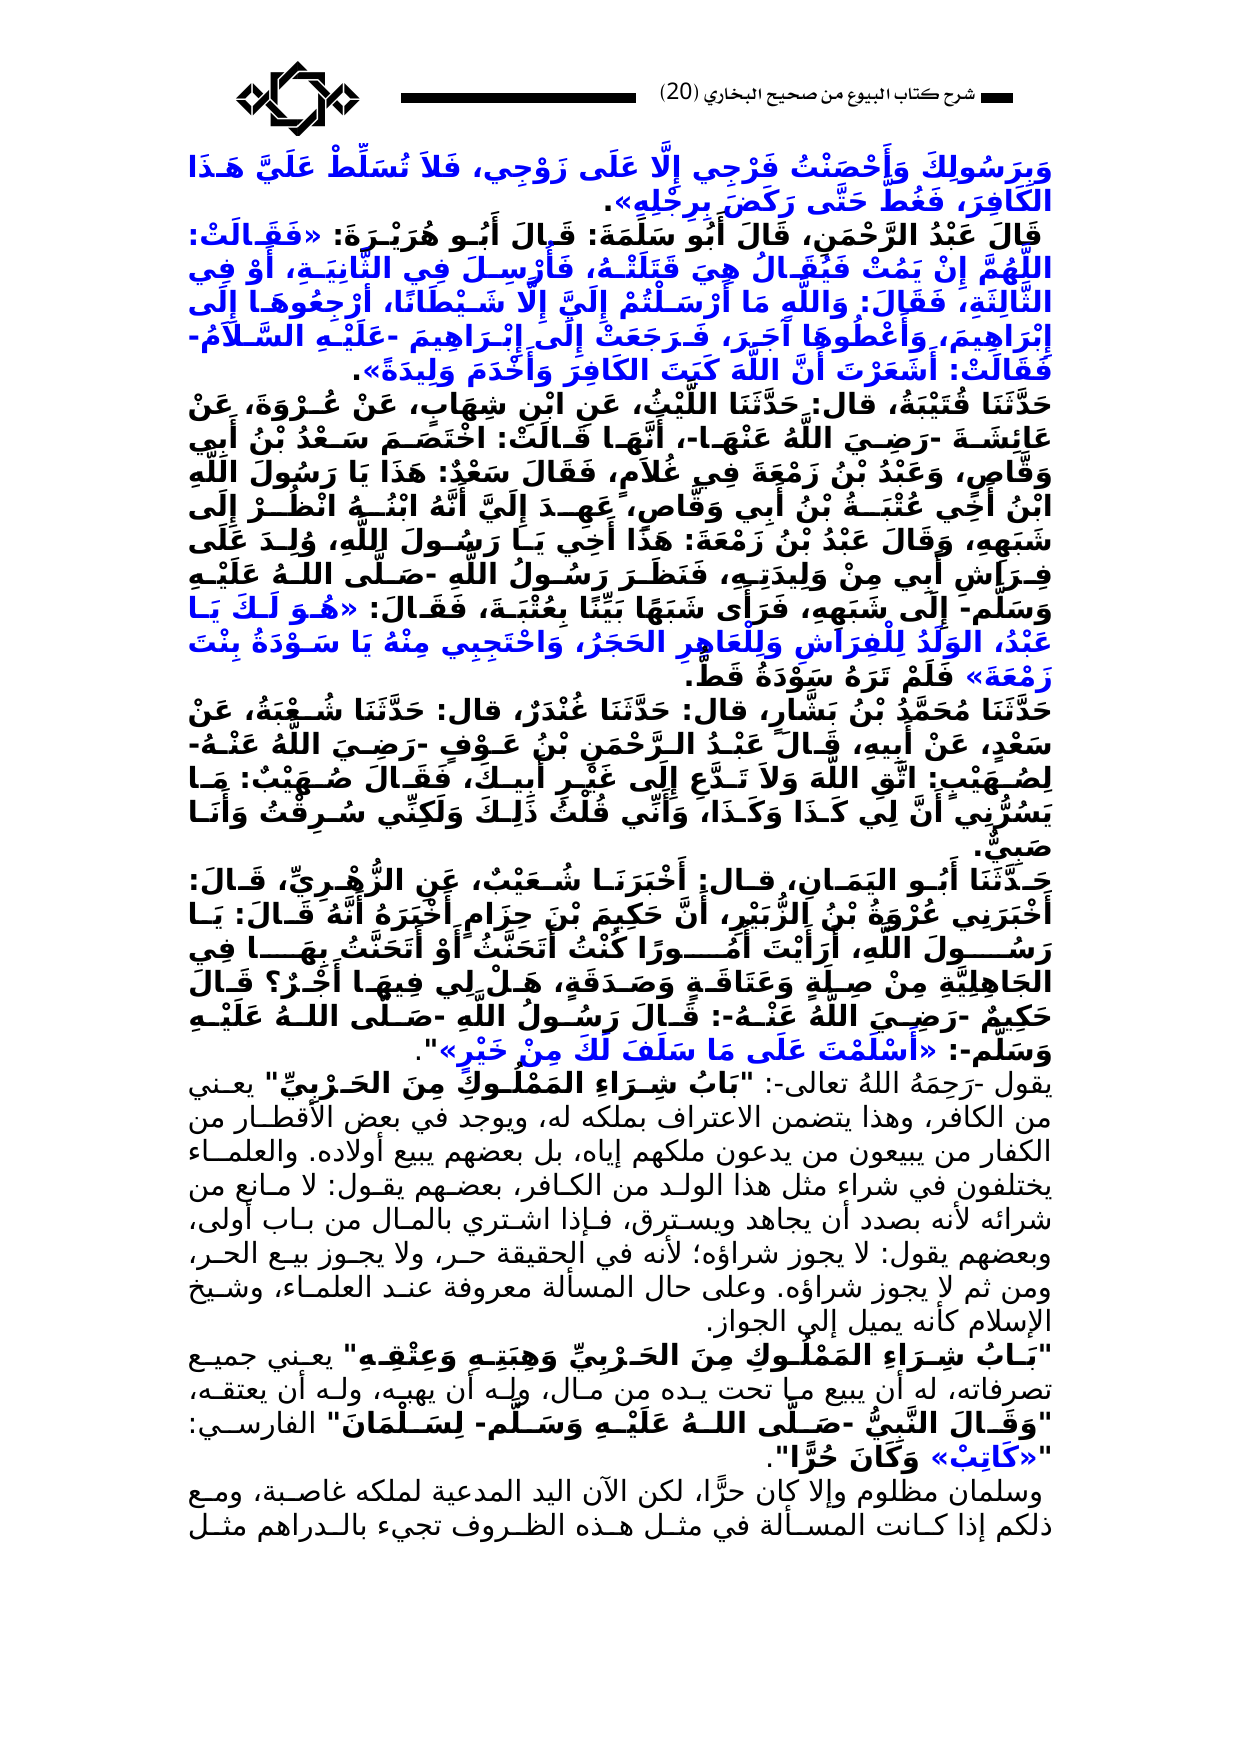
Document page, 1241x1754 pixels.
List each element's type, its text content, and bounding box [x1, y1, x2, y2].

text "بَابُ شِرَاءِ المَمْلُوكِ مِنَ الحَرْبِيِّ وَهِبَتِهِ وَعِتْقِهِ" يعني جميع تصرفاته، له أن يبيع ما تحت يده من مال، وله أن يهبه، وله أن يعتقه، "وَقَالَ النَّبِيُّ -صَلَّى اللهُ عَلَيْهِ وَسَلَّم- لِسَلْمَانَ" الفارسي: "«كَاتِبْ» وَكَانَ حُرًّا". [187, 1338, 1053, 1474]
text قَالَ عَبْدُ الرَّحْمَنِ، قَالَ أَبُو سَلَمَةَ: قَالَ أَبُو هُرَيْرَةَ: «فَقَالَتْ: اللَّهُمَّ إِنْ يَمُتْ فَيُقَالُ هِيَ قَتَلَتْهُ، فَأُرْسِلَ فِي الثَّانِيَةِ، أَوْ فِي الثَّالِثَةِ، فَقَالَ: وَاللَّهِ مَا أَرْسَلْتُمْ إِلَيَّ إِلَّا شَيْطَانًا، أرْجِعُوهَا إِلَى إِبْرَاهِيمَ، وَأَعْطُوهَا آجَرَ، فَرَجَعَتْ إِلَى إِبْرَاهِيمَ -عَلَيْهِ السَّلاَمُ- فَقَالَتْ: أَشَعَرْتَ أَنَّ اللَّهَ كَبَتَ الكَافِرَ وَأَخْدَمَ وَلِيدَةً». [187, 218, 1053, 388]
text حَدَّثَنَا قُتَيْبَةُ، قال: حَدَّثَنَا اللَّيْثُ، عَنِ ابْنِ شِهَابٍ، عَنْ عُرْوَةَ، عَنْ عَائِشَةَ -رَضِيَ اللَّهُ عَنْهَا-، أَنَّهَا قَالَتْ: اخْتَصَمَ سَعْدُ بْنُ أَبِي وَقَّاصٍ، وَعَبْدُ بْنُ زَمْعَةَ فِي غُلاَمٍ، فَقَالَ سَعْدٌ: هَذَا يَا رَسُولَ اللَّهِ ابْنُ أَخِي عُتْبَةُ بْنُ أَبِي وَقَّاصٍ، عَهِدَ إِلَيَّ أَنَّهُ ابْنُهُ انْظُرْ إِلَى شَبَهِهِ، وَقَالَ عَبْدُ بْنُ زَمْعَةَ: هَذَا أَخِي يَا رَسُولَ اللَّهِ، وُلِدَ عَلَى فِرَاشِ أَبِي مِنْ وَلِيدَتِهِ، فَنَظَرَ رَسُولُ اللَّهِ -صَلَّى اللهُ عَلَيْهِ وَسَلَّم- إِلَى شَبَهِهِ، فَرَأَى شَبَهًا بَيِّنًا بِعُتْبَةَ، فَقَالَ: «هُوَ لَكَ يَا عَبْدُ، الوَلَدُ لِلْفِرَاشِ وَلِلْعَاهِرِ الحَجَرُ، وَاحْتَجِبِي مِنْهُ يَا سَوْدَةُ بِنْتَ زَمْعَةَ» فَلَمْ تَرَهُ سَوْدَةُ قَطُّ. [187, 388, 1053, 693]
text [187, 1474, 1053, 1542]
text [187, 150, 1053, 218]
text حَدَّثَنَا مُحَمَّدُ بْنُ بَشَّارٍ، قال: حَدَّثَنَا غُنْدَرٌ، قال: حَدَّثَنَا شُعْبَةُ، عَنْ سَعْدٍ، عَنْ أَبِيهِ، قَالَ عَبْدُ الرَّحْمَنِ بْنُ عَوْفٍ -رَضِيَ اللَّهُ عَنْهُ- لِصُهَيْبٍ: اتَّقِ اللَّهَ وَلاَ تَدَّعِ إِلَى غَيْرِ أَبِيكَ، فَقَالَ صُهَيْبٌ: مَا يَسُرُّنِي أَنَّ لِي كَذَا وَكَذَا، وَأَنِّي قُلْتُ ذَلِكَ وَلَكِنِّي سُرِقْتُ وَأَنَا صَبِيٌّ. [187, 693, 1053, 863]
text يقول -رَحِمَهُ اللهُ تعالى-: "بَابُ شِرَاءِ المَمْلُوكِ مِنَ الحَرْبِيِّ" يعني من الكافر، وهذا يتضمن الاعتراف بملكه له، ويوجد في بعض الأقطار من الكفار من يبيعون من يدعون ملكهم إياه، بل بعضهم يبيع أولاده. والعلماء يختلفون في شراء مثل هذا الولد من الكافر، بعضهم يقول: لا مانع من شرائه لأنه بصدد أن يجاهد ويسترق، فإذا اشتري بالمال من باب أولى، وبعضهم يقول: لا يجوز شراؤه؛ لأنه في الحقيقة حر، ولا يجوز بيع الحر، ومن ثم لا يجوز شراؤه. وعلى حال المسألة معروفة عند العلماء، وشيخ الإسلام كأنه يميل إلى الجواز. [187, 1067, 1053, 1338]
text حَدَّثَنَا أَبُو اليَمَانِ، قال: أَخْبَرَنَا شُعَيْبٌ، عَنِ الزُّهْرِيِّ، قَالَ: أَخْبَرَنِي عُرْوَةُ بْنُ الزُّبَيْرِ، أَنَّ حَكِيمَ بْنَ حِزَامٍ أَخْبَرَهُ أَنَّهُ قَالَ: يَا رَسُولَ اللَّهِ، أَرَأَيْتَ أُمُورًا كُنْتُ أَتَحَنَّثُ أَوْ أَتَحَنَّتُ بِهَا فِي الجَاهِلِيَّةِ مِنْ صِلَةٍ وَعَتَاقَةٍ وَصَدَقَةٍ، هَلْ لِي فِيهَا أَجْرٌ؟ قَالَ حَكِيمٌ -رَضِيَ اللَّهُ عَنْهُ-: قَالَ رَسُولُ اللَّهِ -صَلَّى اللهُ عَلَيْهِ وَسَلَّم-: «أَسْلَمْتَ عَلَى مَا سَلَفَ لَكَ مِنْ خَيْرٍ»". [187, 863, 1053, 1067]
